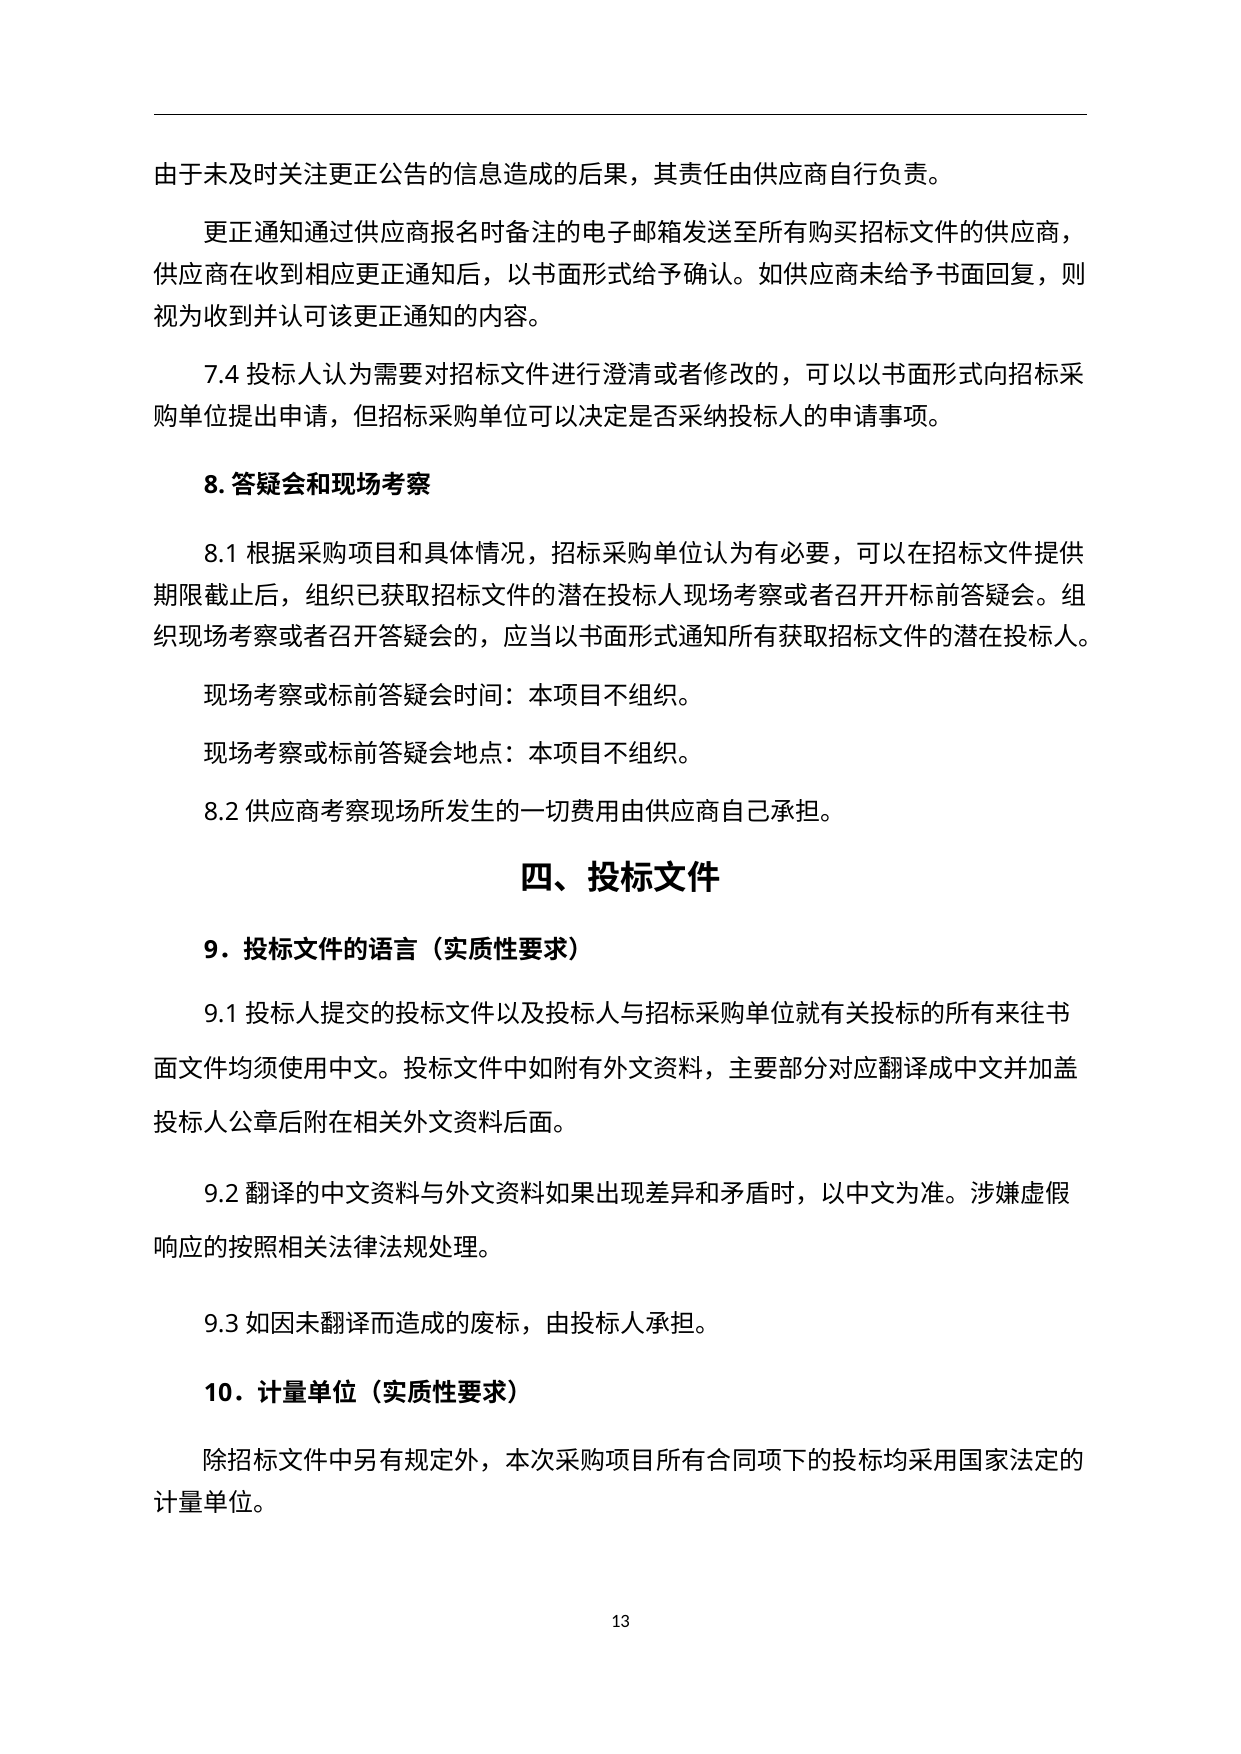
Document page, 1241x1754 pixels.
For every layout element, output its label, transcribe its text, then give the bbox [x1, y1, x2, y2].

text 现场考察或标前答疑会地点：本项目不组织。 [153, 729, 1087, 771]
subtitle 10．计量单位（实质性要求） [153, 1368, 1087, 1409]
subtitle 四、投标文件 [153, 856, 1087, 898]
subtitle 9．投标文件的语言（实质性要求） [153, 925, 1087, 967]
text 9.3 如因未翻译而造成的废标，由投标人承担。 [153, 1299, 1087, 1341]
text 8.1 根据采购项目和具体情况，招标采购单位认为有必要，可以在招标文件提供期限截止后，组织已获取招标文件的潜在投标人现场考察或者召开开标前答疑会。组织现场考察或者召开答疑会的，应当以书面形式通知所有获取招标文件的潜在投标人。 [153, 529, 1087, 654]
text 现场考察或标前答疑会时间：本项目不组织。 [153, 671, 1087, 712]
text 更正通知通过供应商报名时备注的电子邮箱发送至所有购买招标文件的供应商，供应商在收到相应更正通知后，以书面形式给予确认。如供应商未给予书面回复，则视为收到并认可该更正通知的内容。 [153, 208, 1087, 333]
subtitle 8. 答疑会和现场考察 [153, 460, 1087, 502]
text 9.2 翻译的中文资料与外文资料如果出现差异和矛盾时，以中文为准。涉嫌虚假响应的按照相关法律法规处理。 [153, 1173, 1087, 1264]
text 除招标文件中另有规定外，本次采购项目所有合同项下的投标均采用国家法定的计量单位。 [153, 1436, 1087, 1520]
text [153, 150, 1087, 192]
text 7.4 投标人认为需要对招标文件进行澄清或者修改的，可以以书面形式向招标采购单位提出申请，但招标采购单位可以决定是否采纳投标人的申请事项。 [153, 350, 1087, 433]
text 9.1 投标人提交的投标文件以及投标人与招标采购单位就有关投标的所有来往书面文件均须使用中文。投标文件中如附有外文资料，主要部分对应翻译成中文并加盖投标人公章后附在相关外文资料后面。 [153, 994, 1087, 1139]
text 8.2 供应商考察现场所发生的一切费用由供应商自己承担。 [153, 787, 1087, 829]
